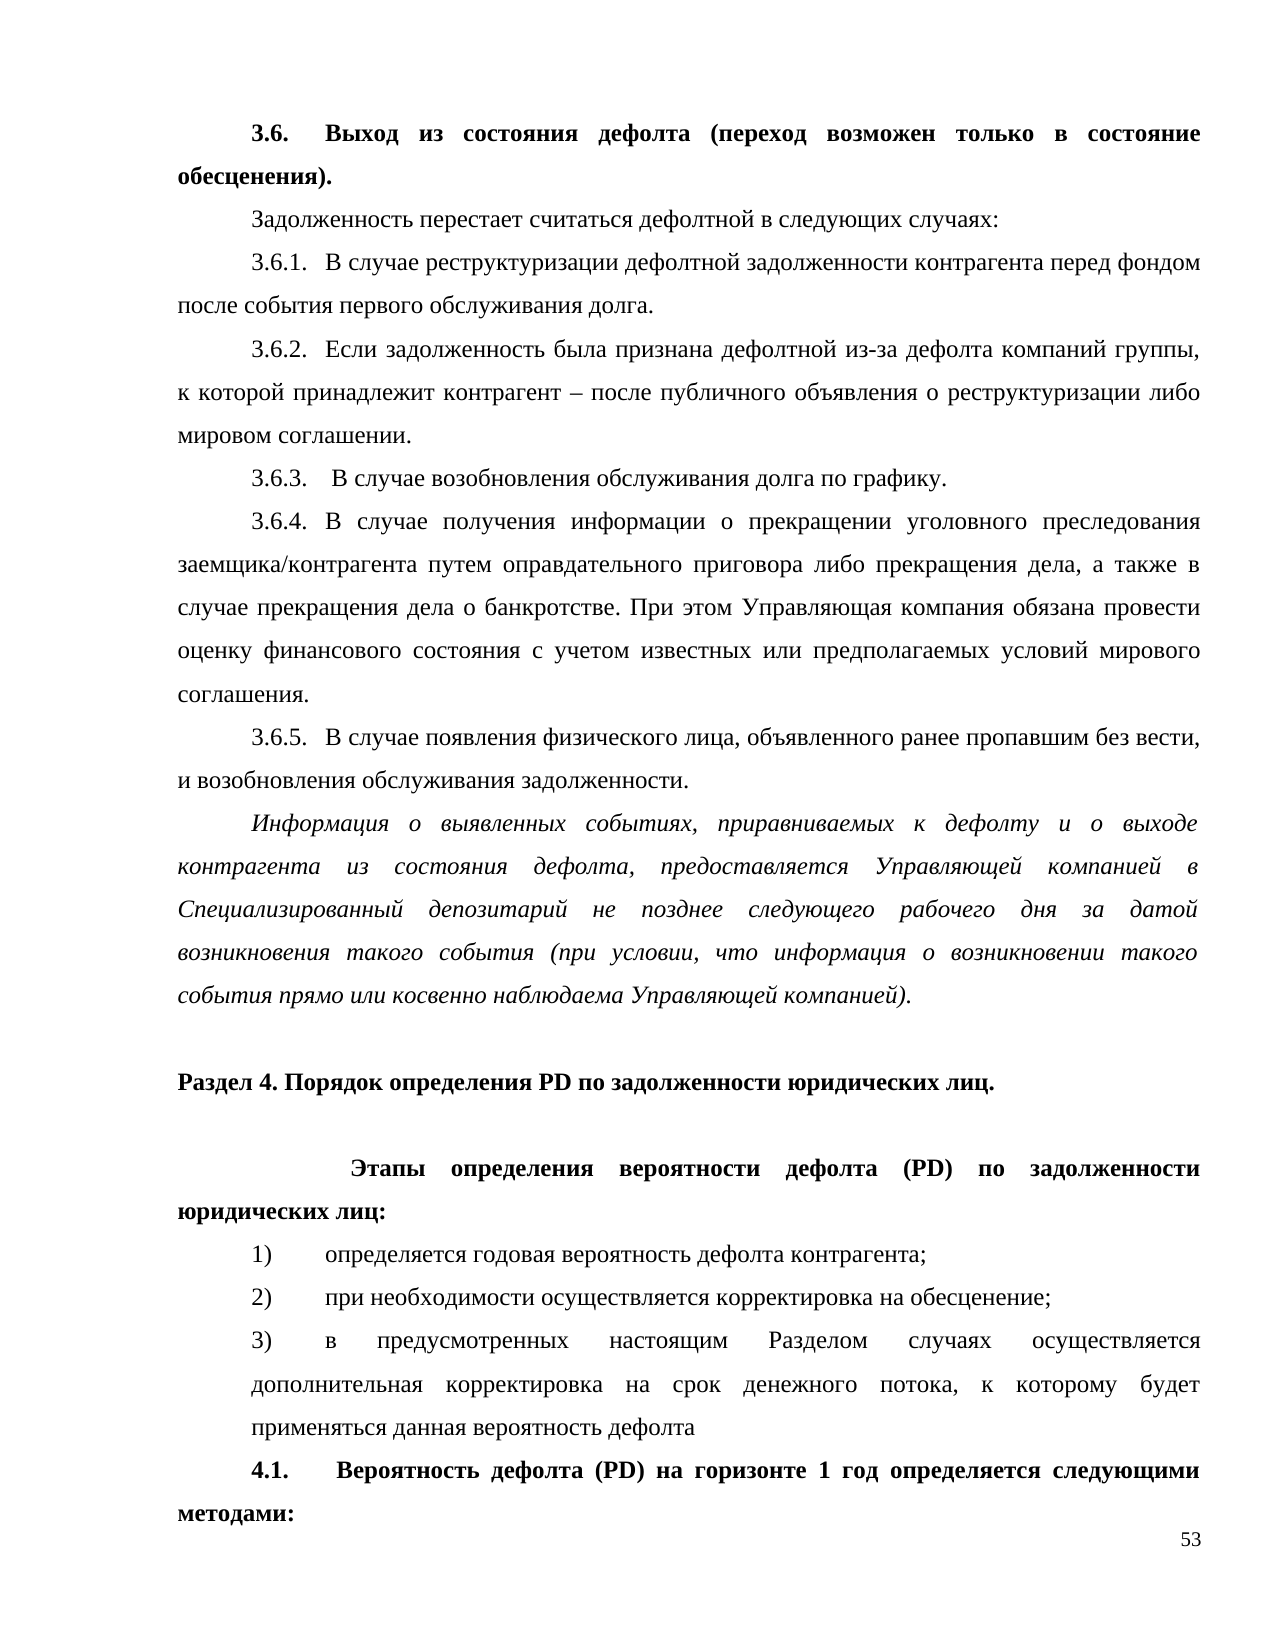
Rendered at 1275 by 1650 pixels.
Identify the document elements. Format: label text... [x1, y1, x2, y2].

list В случае возобновления обслуживания долга по графику. [177, 463, 1201, 492]
list Выход из состояния дефолта (переход возможен только в состояние обесценения). [177, 118, 1201, 190]
list определяется годовая вероятность дефолта контрагента; [251, 1239, 1201, 1268]
list при необходимости осуществляется корректировка на обесценение; [251, 1282, 1201, 1311]
text Задолженность перестает считаться дефолтной в следующих случаях: [177, 204, 1201, 233]
list Если задолженность была признана дефолтной из-за дефолта компаний группы, к которой принадлежит контрагент – после публичного объявления о реструктуризации либо мировом соглашении. [177, 334, 1201, 449]
text Информация о выявленных событиях, приравниваемых к дефолту и о выходе контрагента из состояния дефолта, предоставляется Управляющей компанией в Специализированный депозитарий не позднее следующего рабочего дня за датой возникновения такого события (при условии, что информация о возникновении такого события прямо или косвенно наблюдаема Управляющей компанией). [177, 808, 1201, 1009]
list в предусмотренных настоящим Разделом случаях осуществляется дополнительная корректировка на срок денежного потока, к которому будет применяться данная вероятность дефолта [251, 1326, 1201, 1441]
list В случае получения информации о прекращении уголовного преследования заемщика/контрагента путем оправдательного приговора либо прекращения дела, а также в случае прекращения дела о банкротстве. При этом Управляющая компания обязана провести оценку финансового состояния с учетом известных или предполагаемых условий мирового соглашения. [177, 506, 1201, 707]
list Этапы определения вероятности дефолта (PD) по задолженности юридических лиц: [177, 1153, 1201, 1225]
list Вероятность дефолта (PD) на горизонте 1 год определяется следующими методами: [177, 1455, 1201, 1527]
list Раздел 4. Порядок определения PD по задолженности юридических лиц. [177, 1067, 1201, 1096]
list В случае появления физического лица, объявленного ранее пропавшим без вести, и возобновления обслуживания задолженности. [177, 722, 1201, 794]
list В случае реструктуризации дефолтной задолженности контрагента перед фондом после события первого обслуживания долга. [177, 247, 1201, 319]
